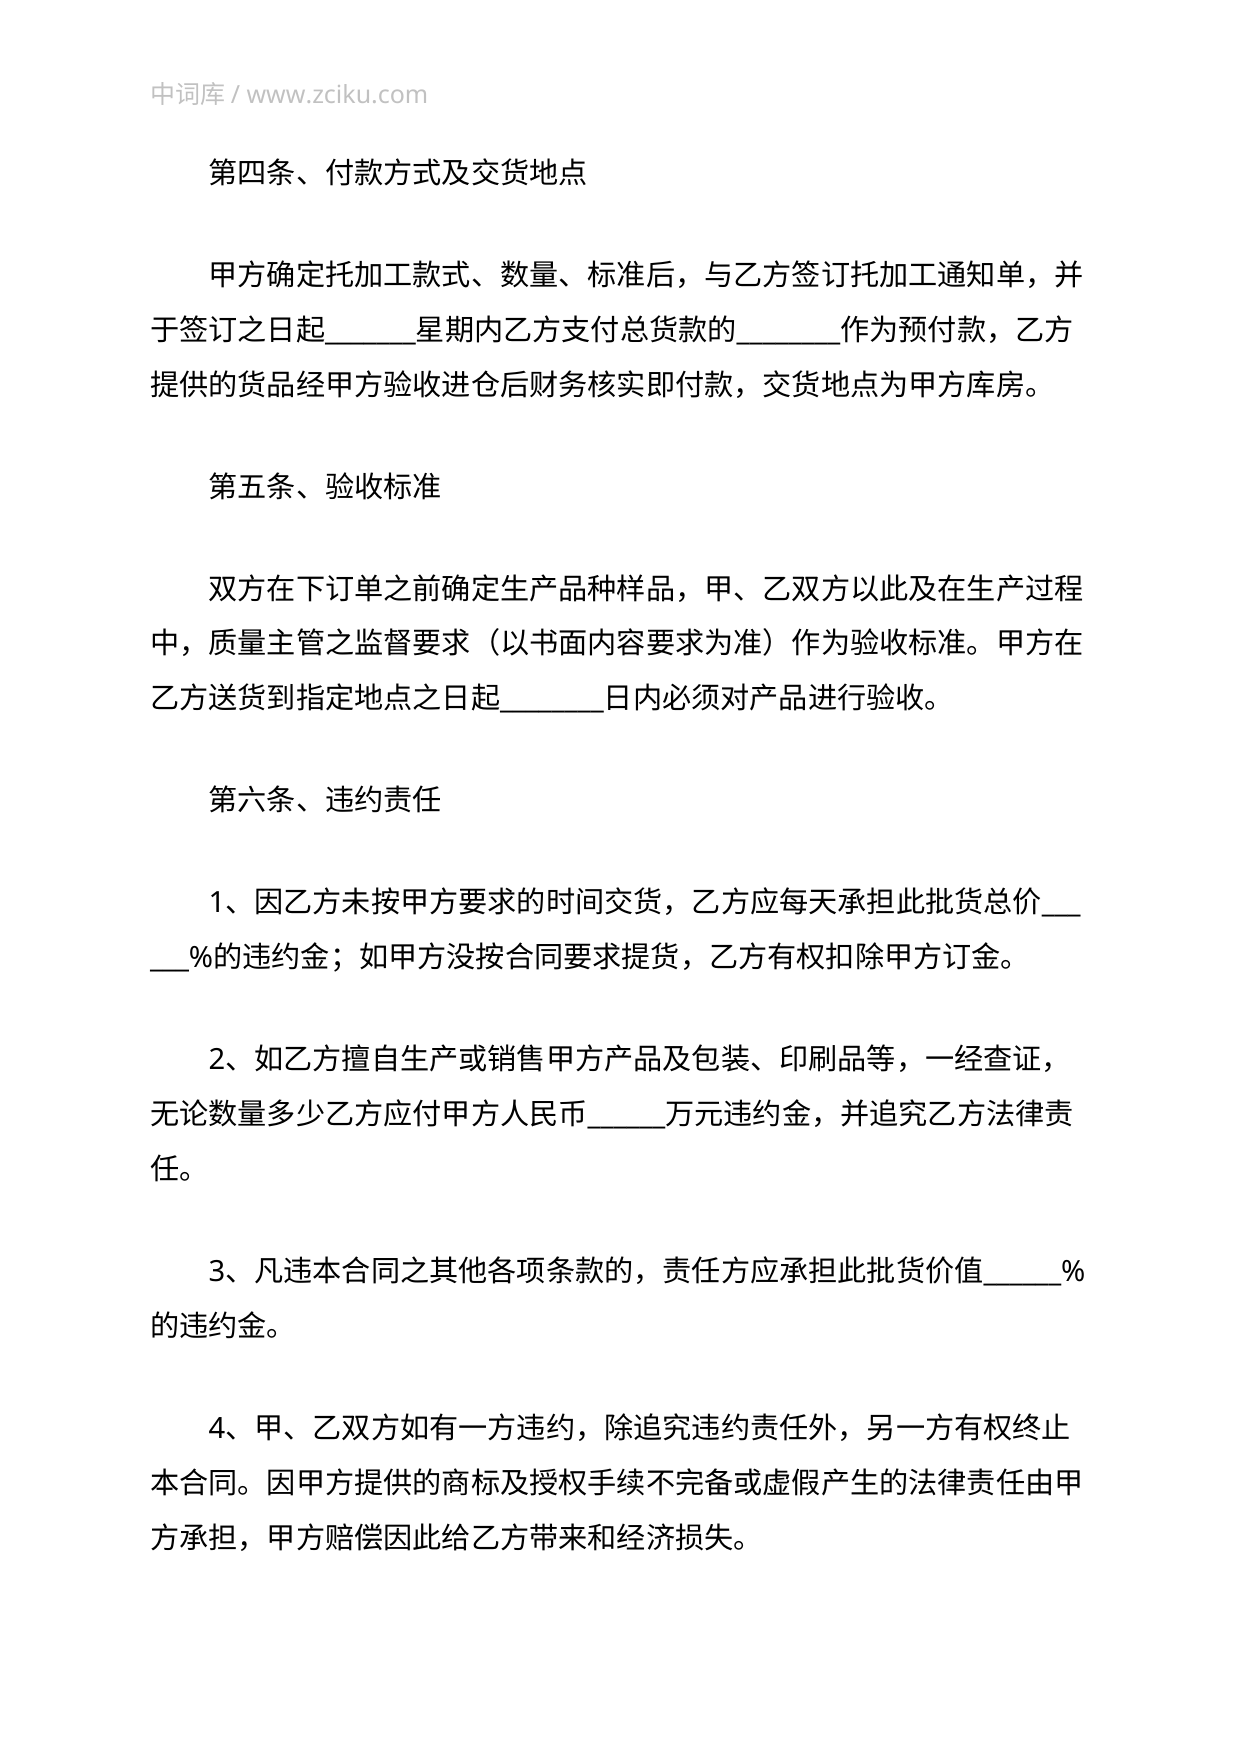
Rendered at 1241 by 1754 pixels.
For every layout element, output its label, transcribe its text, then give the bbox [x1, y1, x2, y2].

text 第六条、违约责任 [150, 777, 1090, 819]
text 双方在下订单之前确定生产品种样品，甲、乙双方以此及在生产过程中，质量主管之监督要求（以书面内容要求为准）作为验收标准。甲方在乙方送货到指定地点之日起________日内必须对产品进行验收。 [150, 565, 1090, 717]
text 第四条、付款方式及交货地点 [150, 150, 1090, 192]
text 第五条、验收标准 [150, 463, 1090, 506]
text 1、因乙方未按甲方要求的时间交货，乙方应每天承担此批货总价______%的违约金；如甲方没按合同要求提货，乙方有权扣除甲方订金。 [150, 879, 1090, 976]
text 2、如乙方擅自生产或销售甲方产品及包装、印刷品等，一经查证，无论数量多少乙方应付甲方人民币______万元违约金，并追究乙方法律责任。 [150, 1036, 1090, 1188]
text 4、甲、乙双方如有一方违约，除追究违约责任外，另一方有权终止本合同。因甲方提供的商标及授权手续不完备或虚假产生的法律责任由甲方承担，甲方赔偿因此给乙方带来和经济损失。 [150, 1404, 1090, 1556]
text 3、凡违本合同之其他各项条款的，责任方应承担此批货价值______%的违约金。 [150, 1247, 1090, 1345]
text 甲方确定托加工款式、数量、标准后，与乙方签订托加工通知单，并于签订之日起_______星期内乙方支付总货款的________作为预付款，乙方提供的货品经甲方验收进仓后财务核实即付款，交货地点为甲方库房。 [150, 252, 1090, 404]
